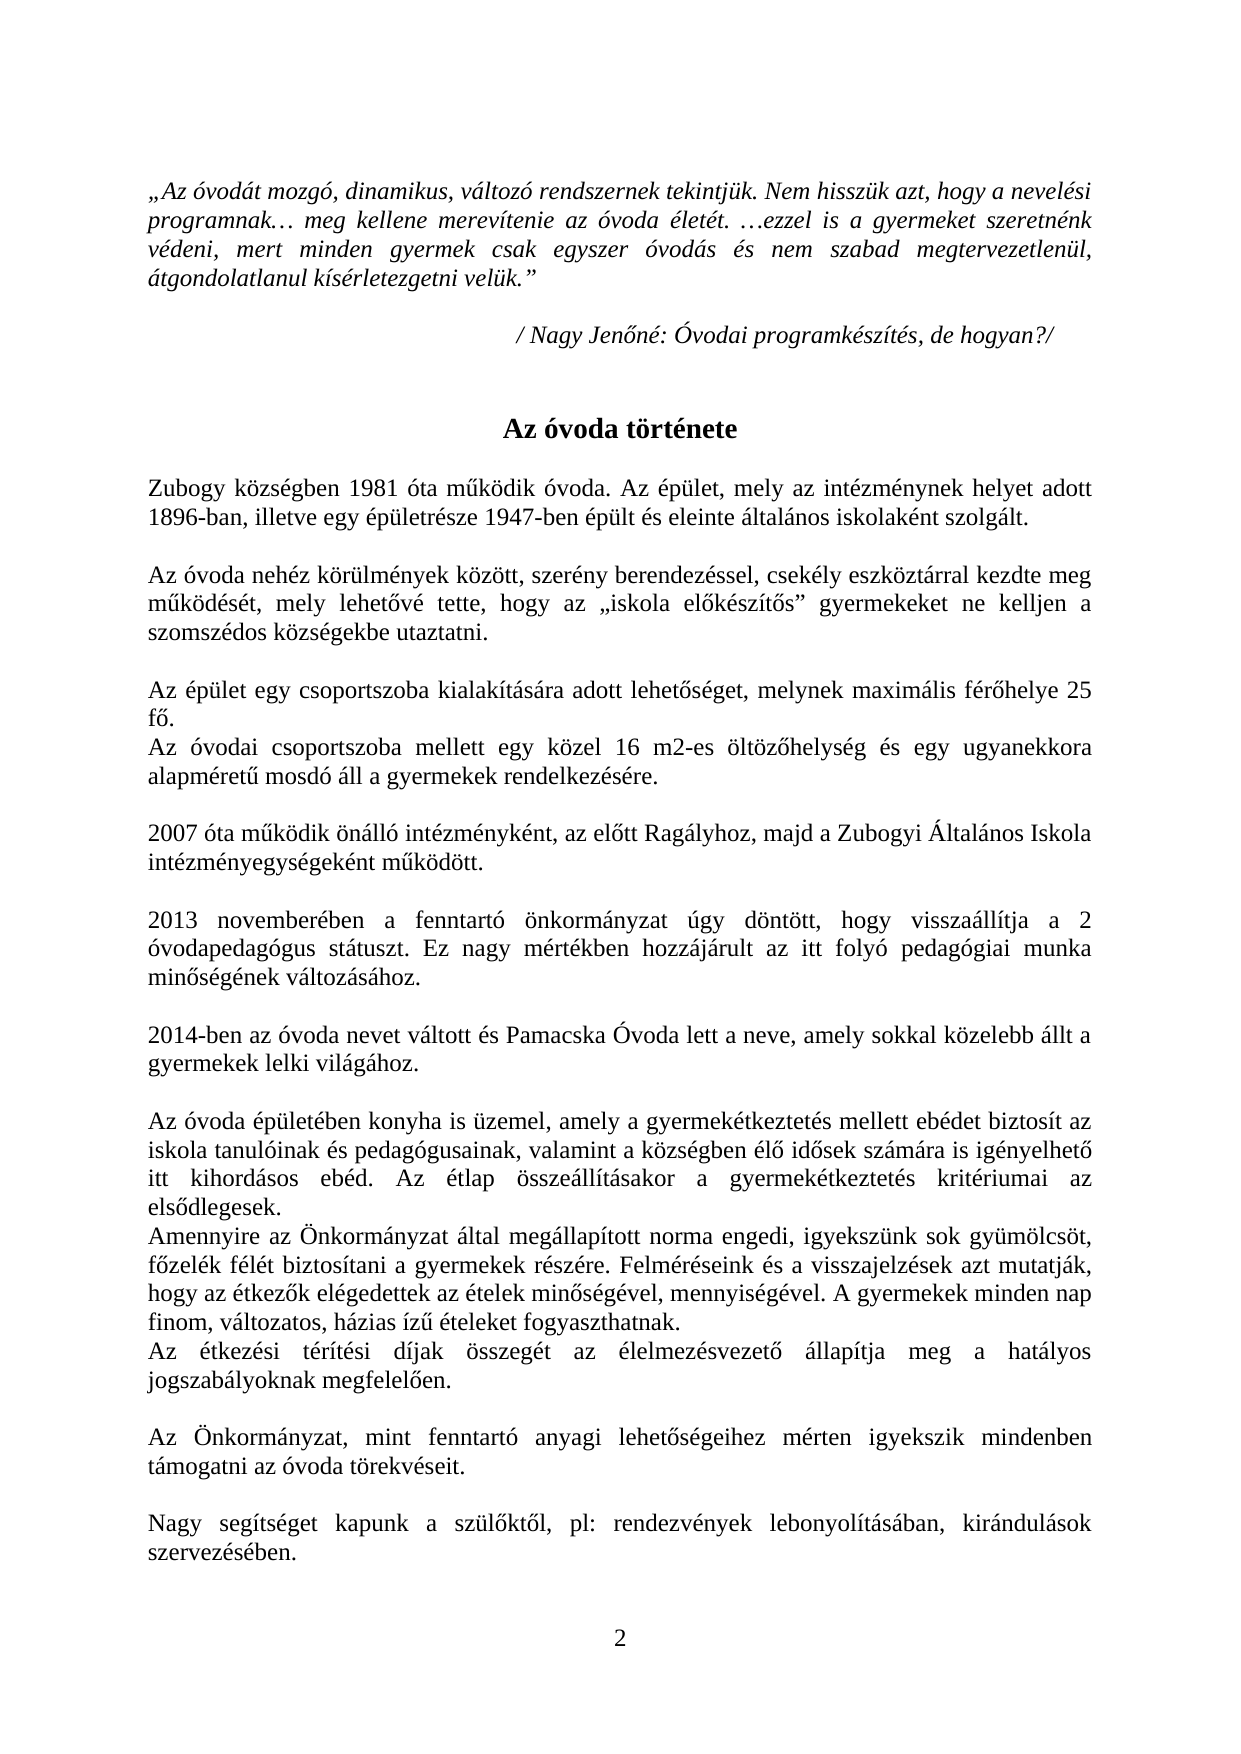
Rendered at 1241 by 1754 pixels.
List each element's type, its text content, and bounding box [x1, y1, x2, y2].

text Az épület egy csoportszoba kialakítására adott lehetőséget, melynek maximális férőhelye 25 fő. [148, 675, 1093, 732]
text Amennyire az Önkormányzat által megállapított norma engedi, igyekszünk sok gyümölcsöt, főzelék félét biztosítani a gyermekek részére. Felméréseink és a visszajelzések azt mutatják, hogy az étkezők elégedettek az ételek minőségével, mennyiségével. A gyermekek minden nap finom, változatos, házias ízű ételeket fogyaszthatnak. [148, 1221, 1093, 1336]
text Nagy segítséget kapunk a szülőktől, pl: rendezvények lebonyolításában, kirándulások szervezésében. [148, 1508, 1093, 1566]
text / Nagy Jenőné: Óvodai programkészítés, de hogyan?/ [148, 320, 1093, 349]
text „Az óvodát mozgó, dinamikus, változó rendszernek tekintjük. Nem hisszük azt, hogy a nevelési programnak… meg kellene merevítenie az óvoda életét. …ezzel is a gyermeket szeretnénk védeni, mert minden gyermek csak egyszer óvodás és nem szabad megtervezetlenül, átgondolatlanul kísérletezgetni velük.” [148, 176, 1093, 291]
text 2007 óta működik önálló intézményként, az előtt Ragályhoz, majd a Zubogyi Általános Iskola intézményegységeként működött. [148, 818, 1093, 876]
text Az étkezési térítési díjak összegét az élelmezésvezető állapítja meg a hatályos jogszabályoknak megfelelően. [148, 1336, 1093, 1393]
text 2014-ben az óvoda nevet váltott és Pamacska Óvoda lett a neve, amely sokkal közelebb állt a gyermekek lelki világához. [148, 1020, 1093, 1077]
text Az óvoda története [148, 411, 1093, 445]
text Az óvoda épületében konyha is üzemel, amely a gyermekétkeztetés mellett ebédet biztosít az iskola tanulóinak és pedagógusainak, valamint a községben élő idősek számára is igényelhető itt kihordásos ebéd. Az étlap összeállításakor a gyermekétkeztetés kritériumai az elsődlegesek. [148, 1106, 1093, 1221]
text Az Önkormányzat, mint fenntartó anyagi lehetőségeihez mérten igyekszik mindenben támogatni az óvoda törekvéseit. [148, 1422, 1093, 1480]
text Az óvoda nehéz körülmények között, szerény berendezéssel, csekély eszköztárral kezdte meg működését, mely lehetővé tette, hogy az „iskola előkészítős” gyermekeket ne kelljen a szomszédos községekbe utaztatni. [148, 560, 1093, 646]
text 2013 novemberében a fenntartó önkormányzat úgy döntött, hogy visszaállítja a 2 óvodapedagógus státuszt. Ez nagy mértékben hozzájárult az itt folyó pedagógiai munka minőségének változásához. [148, 905, 1093, 991]
text Zubogy községben 1981 óta működik óvoda. Az épület, mely az intézménynek helyet adott 1896-ban, illetve egy épületrésze 1947-ben épült és eleinte általános iskolaként szolgált. [148, 473, 1093, 531]
text Az óvodai csoportszoba mellett egy közel 16 m2-es öltözőhelység és egy ugyanekkora alapméretű mosdó áll a gyermekek rendelkezésére. [148, 732, 1093, 790]
